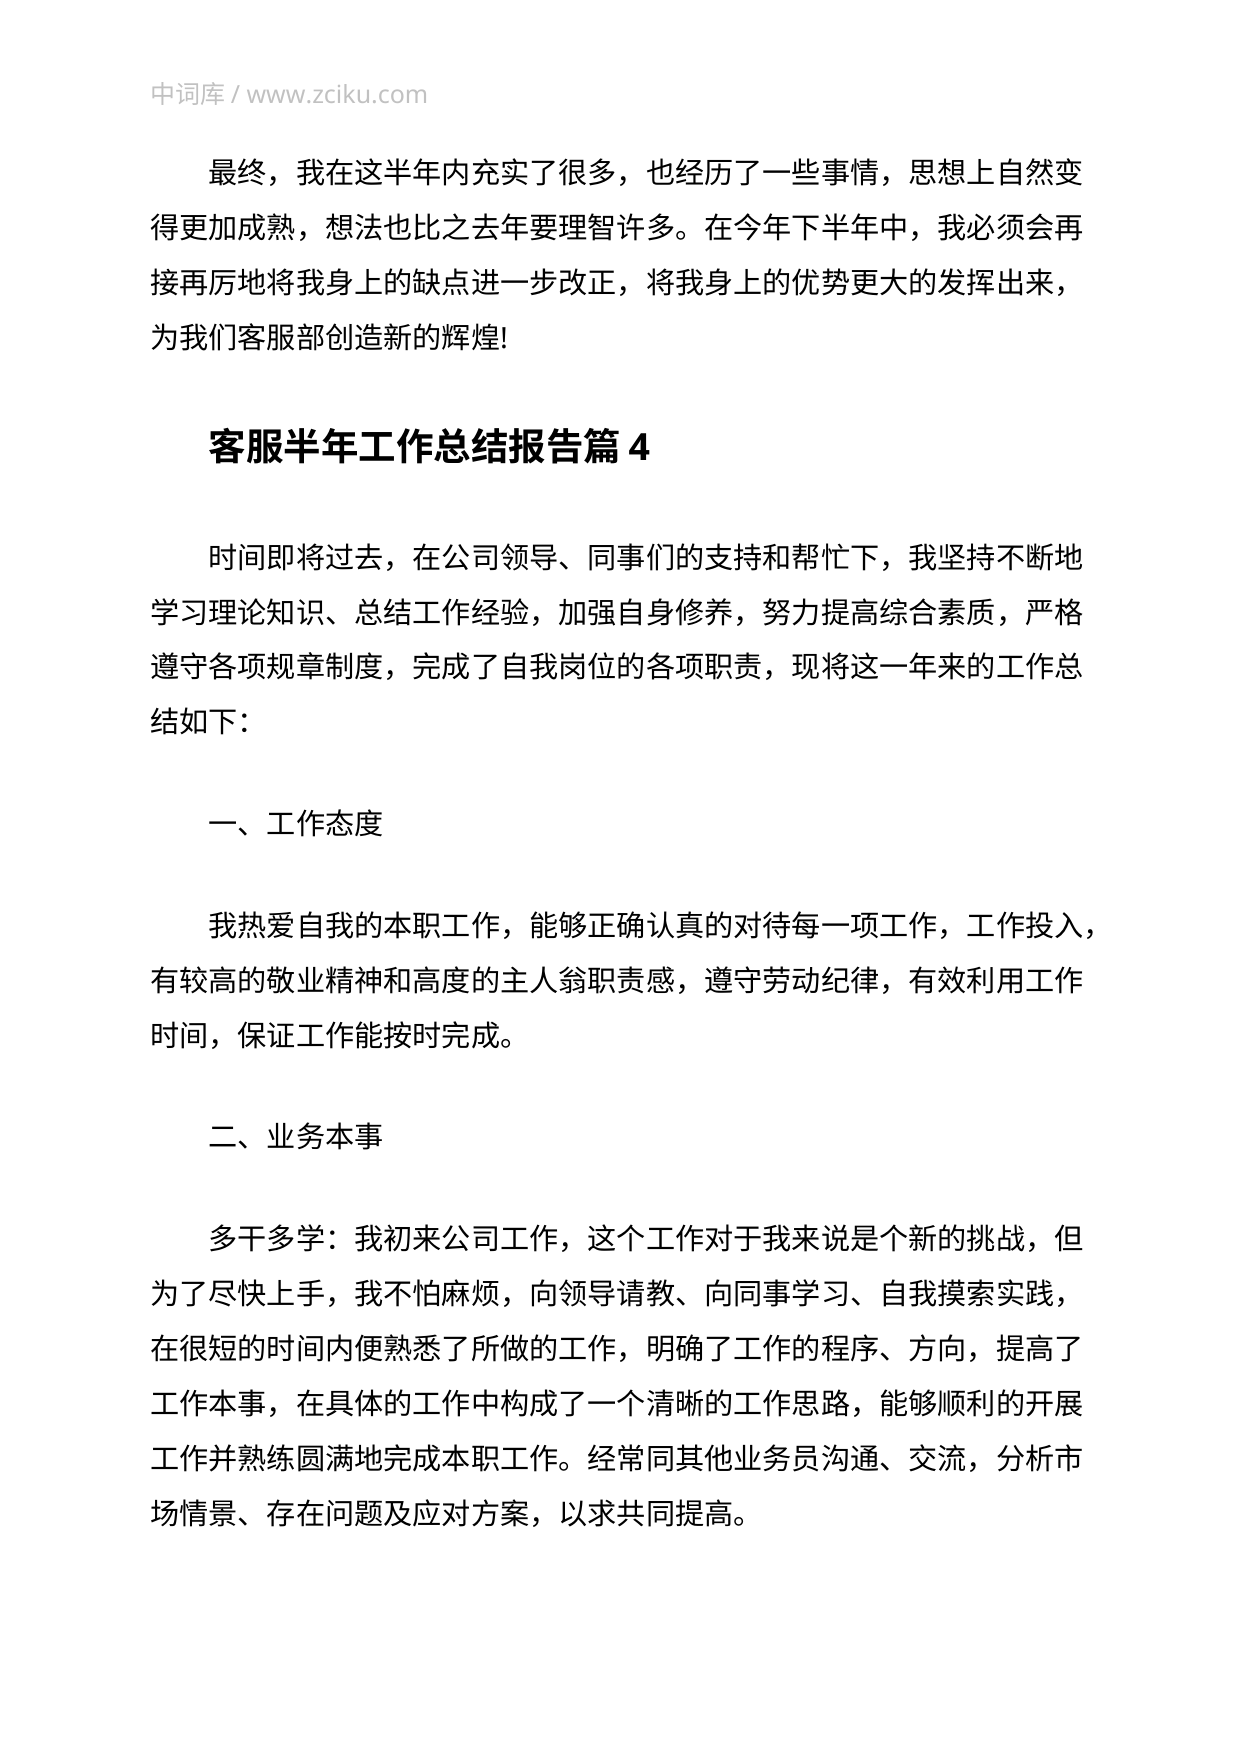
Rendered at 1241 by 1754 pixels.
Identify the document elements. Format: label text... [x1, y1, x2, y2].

text 二、业务本事 [150, 1114, 1090, 1156]
text 最终，我在这半年内充实了很多，也经历了一些事情，思想上自然变得更加成熟，想法也比之去年要理智许多。在今年下半年中，我必须会再接再厉地将我身上的缺点进一步改正，将我身上的优势更大的发挥出来，为我们客服部创造新的辉煌! [150, 150, 1090, 357]
text 一、工作态度 [150, 801, 1090, 843]
text 时间即将过去，在公司领导、同事们的支持和帮忙下，我坚持不断地学习理论知识、总结工作经验，加强自身修养，努力提高综合素质，严格遵守各项规章制度，完成了自我岗位的各项职责，现将这一年来的工作总结如下： [150, 534, 1090, 741]
text 客服半年工作总结报告篇4 [150, 417, 1090, 471]
text 多干多学：我初来公司工作，这个工作对于我来说是个新的挑战，但为了尽快上手，我不怕麻烦，向领导请教、向同事学习、自我摸索实践，在很短的时间内便熟悉了所做的工作，明确了工作的程序、方向，提高了工作本事，在具体的工作中构成了一个清晰的工作思路，能够顺利的开展工作并熟练圆满地完成本职工作。经常同其他业务员沟通、交流，分析市场情景、存在问题及应对方案，以求共同提高。 [150, 1216, 1090, 1533]
text 我热爱自我的本职工作，能够正确认真的对待每一项工作，工作投入，有较高的敬业精神和高度的主人翁职责感，遵守劳动纪律，有效利用工作时间，保证工作能按时完成。 [150, 902, 1090, 1054]
